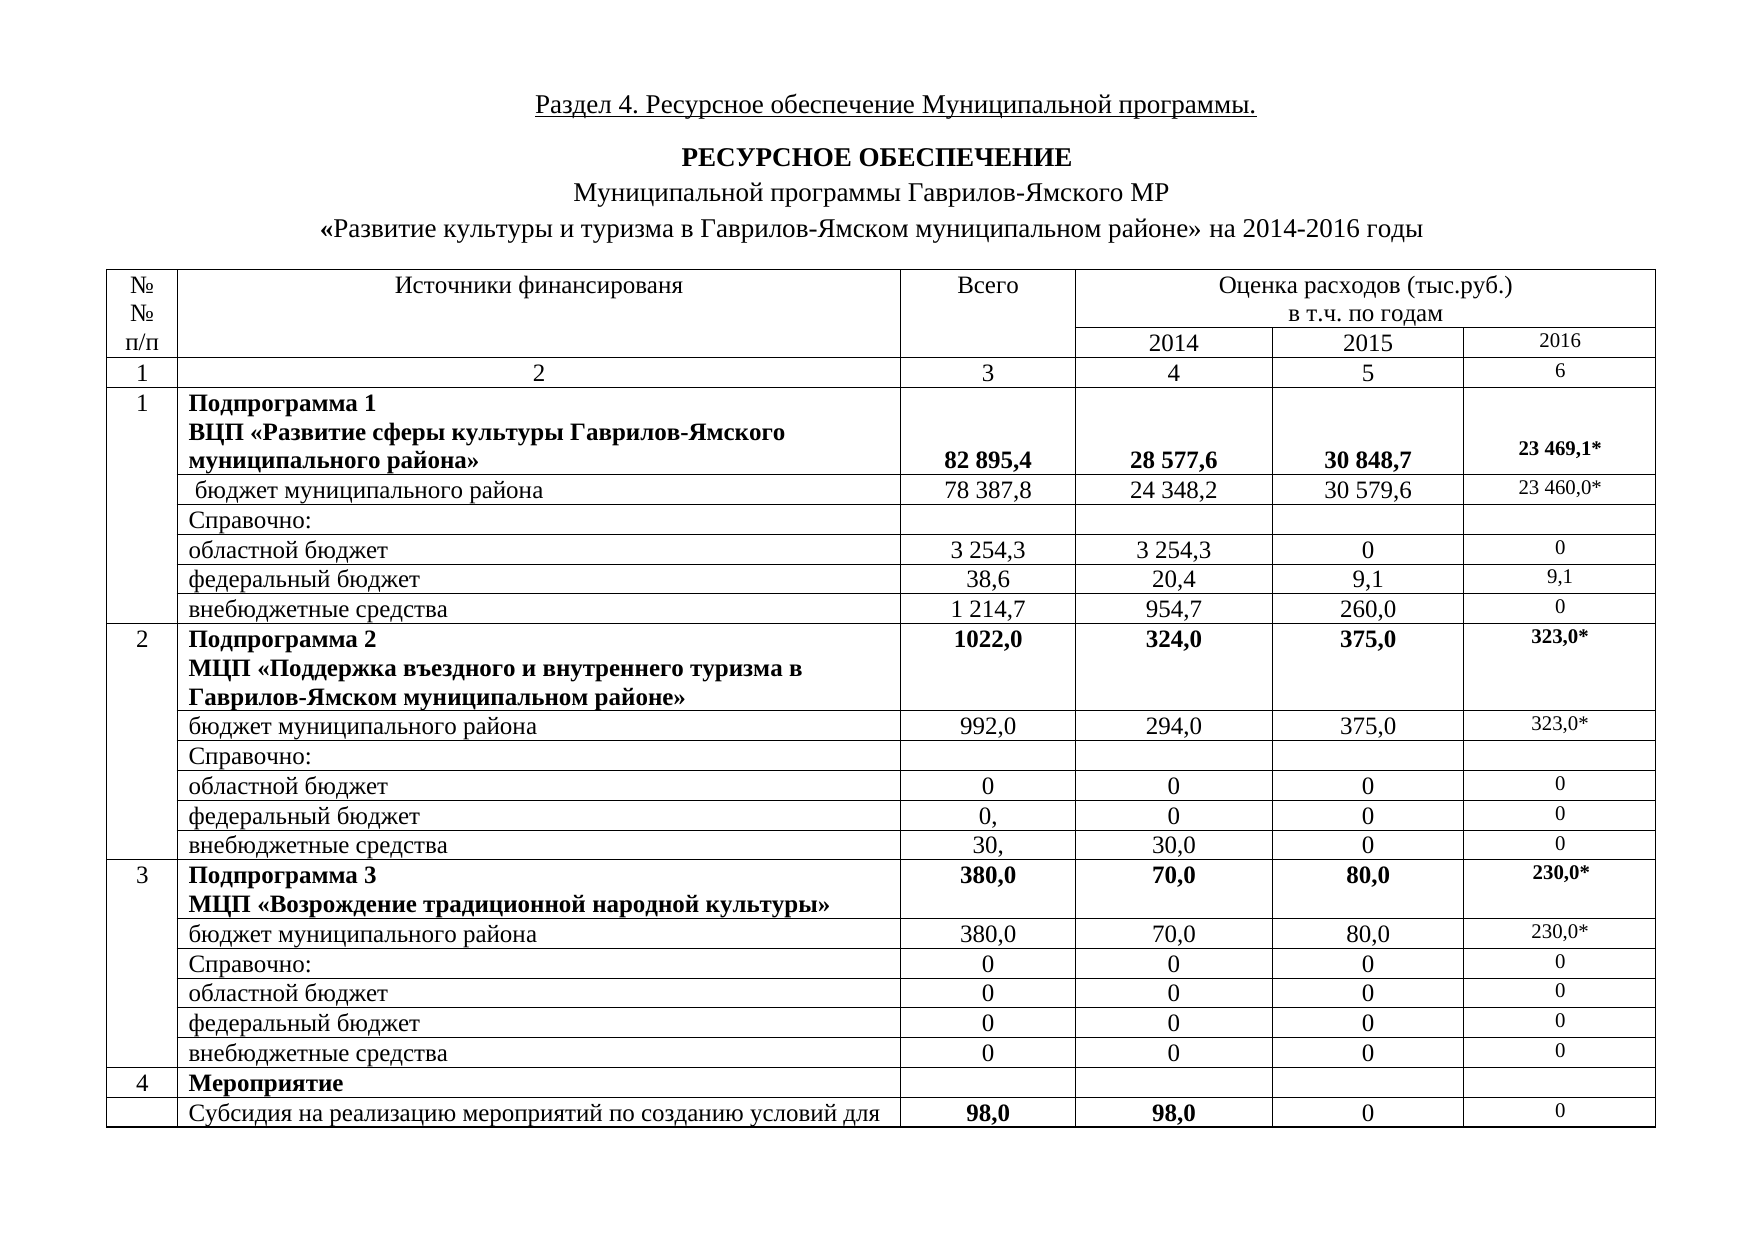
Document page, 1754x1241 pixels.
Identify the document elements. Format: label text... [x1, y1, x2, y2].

table_cell [1076, 1068, 1272, 1097]
table_cell 70,0 [1076, 860, 1272, 918]
table_cell 0 [1273, 831, 1463, 859]
table_cell федеральный бюджет [178, 565, 900, 593]
table_cell 0 [901, 949, 1075, 977]
table_cell 30 848,7 [1273, 388, 1463, 474]
table_cell [1464, 1068, 1655, 1097]
table_cell 324,0 [1076, 624, 1272, 710]
table_cell 30, [901, 831, 1075, 859]
table_cell 30 579,6 [1273, 475, 1463, 504]
table_cell 380,0 [901, 860, 1075, 918]
table_cell [1273, 1068, 1463, 1097]
table_cell 78 387,8 [901, 475, 1075, 504]
table_cell 0 [1464, 1098, 1655, 1126]
table_cell бюджет муниципального района [178, 919, 900, 948]
table_cell 0, [901, 801, 1075, 829]
table_cell 0 [1076, 949, 1272, 977]
table_cell 2 [178, 358, 900, 387]
table_cell Мероприятие [178, 1068, 900, 1097]
table_cell 9,1 [1273, 565, 1463, 593]
table_cell 5 [1273, 358, 1463, 387]
table_cell [1464, 741, 1655, 770]
table_cell 20,4 [1076, 565, 1272, 593]
table_cell 98,0 [1076, 1098, 1272, 1126]
table_cell [107, 1098, 177, 1126]
table_cell Подпрограмма 3 МЦП «Возрождение традиционной народной культуры» [178, 860, 900, 918]
table_cell [901, 741, 1075, 770]
table_cell 80,0 [1273, 919, 1463, 948]
table_cell 4 [1076, 358, 1272, 387]
table_cell 0 [1273, 1098, 1463, 1126]
table_cell 230,0* [1464, 860, 1655, 918]
table_cell областной бюджет [178, 979, 900, 1007]
table_cell 0 [1464, 831, 1655, 859]
table_cell 1 214,7 [901, 594, 1075, 623]
table_cell [901, 1068, 1075, 1097]
table_cell 375,0 [1273, 711, 1463, 740]
table_cell 0 [1464, 979, 1655, 1007]
table_cell 2 [107, 624, 177, 859]
table_cell 23 469,1* [1464, 388, 1655, 474]
table_cell 323,0* [1464, 711, 1655, 740]
table_cell внебюджетные средства [178, 831, 900, 859]
table_cell 294,0 [1076, 711, 1272, 740]
table_cell 0 [1076, 1008, 1272, 1037]
table_cell 82 895,4 [901, 388, 1075, 474]
table_cell 3 254,3 [901, 535, 1075, 563]
table_cell 0 [1464, 1038, 1655, 1067]
table_header Всего [901, 270, 1075, 357]
table_cell [1076, 741, 1272, 770]
table_cell 38,6 [901, 565, 1075, 593]
table_cell 0 [1464, 1008, 1655, 1037]
table_cell 0 [1273, 535, 1463, 563]
table_header №№ п/п [107, 270, 177, 357]
table_cell федеральный бюджет [178, 801, 900, 829]
table_cell 28 577,6 [1076, 388, 1272, 474]
table_cell 230,0* [1464, 919, 1655, 948]
table_cell 0 [1464, 949, 1655, 977]
table_cell 30,0 [1076, 831, 1272, 859]
table_cell 0 [1464, 771, 1655, 800]
table_cell 0 [1273, 1038, 1463, 1067]
table_cell бюджет муниципального района [178, 475, 900, 504]
table_header Оценка расходов (тыс.руб.) в т.ч. по годам [1076, 270, 1655, 327]
table_cell [1464, 505, 1655, 534]
table_cell 0 [1076, 979, 1272, 1007]
table_cell 2014 [1076, 328, 1272, 357]
table_cell 0 [1464, 535, 1655, 563]
table_cell 0 [1273, 949, 1463, 977]
table_cell Справочно: [178, 505, 900, 534]
table_cell 1 [107, 388, 177, 623]
table_cell Подпрограмма 2 МЦП «Поддержка въездного и внутреннего туризма в Гаврилов-Ямском муниципальном районе» [178, 624, 900, 710]
table_cell областной бюджет [178, 535, 900, 563]
table_cell 0 [901, 979, 1075, 1007]
table_cell [1076, 505, 1272, 534]
table_cell 375,0 [1273, 624, 1463, 710]
table_cell 3 254,3 [1076, 535, 1272, 563]
table_cell 3 [901, 358, 1075, 387]
table_cell 260,0 [1273, 594, 1463, 623]
table_cell бюджет муниципального района [178, 711, 900, 740]
table_cell областной бюджет [178, 771, 900, 800]
table_cell 0 [1273, 771, 1463, 800]
table_cell 0 [1273, 801, 1463, 829]
table_cell Справочно: [178, 741, 900, 770]
table_cell 0 [1273, 1008, 1463, 1037]
list «Развитие культуры и туризма в Гаврилов-Ямском муниципальном районе» на 2014-2016 годы [107, 212, 1636, 243]
table_cell 0 [1076, 801, 1272, 829]
table_cell 23 460,0* [1464, 475, 1655, 504]
table_cell 2016 [1464, 328, 1655, 357]
table_cell 70,0 [1076, 919, 1272, 948]
table_cell 380,0 [901, 919, 1075, 948]
table_cell 6 [1464, 358, 1655, 387]
text РЕСУРСНОЕ ОБЕСПЕЧЕНИЕ [118, 141, 1636, 172]
table_cell внебюджетные средства [178, 1038, 900, 1067]
table_cell [1273, 741, 1463, 770]
table_cell 24 348,2 [1076, 475, 1272, 504]
table_cell 0 [1076, 771, 1272, 800]
table_cell Справочно: [178, 949, 900, 977]
table_cell 0 [1076, 1038, 1272, 1067]
table_header Источники финансированя [178, 270, 900, 357]
table_cell 1 [107, 358, 177, 387]
table_cell 0 [1273, 979, 1463, 1007]
table_cell 3 [107, 860, 177, 1067]
table_cell 9,1 [1464, 565, 1655, 593]
table_cell федеральный бюджет [178, 1008, 900, 1037]
table_cell 1022,0 [901, 624, 1075, 710]
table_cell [178, 1098, 900, 1126]
table_cell 0 [901, 771, 1075, 800]
table_cell 0 [1464, 594, 1655, 623]
table_cell внебюджетные средства [178, 594, 900, 623]
table_cell 0 [1464, 801, 1655, 829]
table_cell 98,0 [901, 1098, 1075, 1126]
table_cell 323,0* [1464, 624, 1655, 710]
table_cell 2015 [1273, 328, 1463, 357]
table_cell [901, 505, 1075, 534]
list Муниципальной программы Гаврилов-Ямского МР [107, 176, 1636, 207]
table_cell Подпрограмма 1 ВЦП «Развитие сферы культуры Гаврилов-Ямского муниципального района» [178, 388, 900, 474]
table_cell [1273, 505, 1463, 534]
table_cell 954,7 [1076, 594, 1272, 623]
table_cell 0 [901, 1038, 1075, 1067]
text Раздел 4. Ресурсное обеспечение Муниципальной программы. [118, 89, 1636, 120]
table_cell 0 [901, 1008, 1075, 1037]
table_cell 992,0 [901, 711, 1075, 740]
table_cell 4 [107, 1068, 177, 1097]
table_cell 80,0 [1273, 860, 1463, 918]
